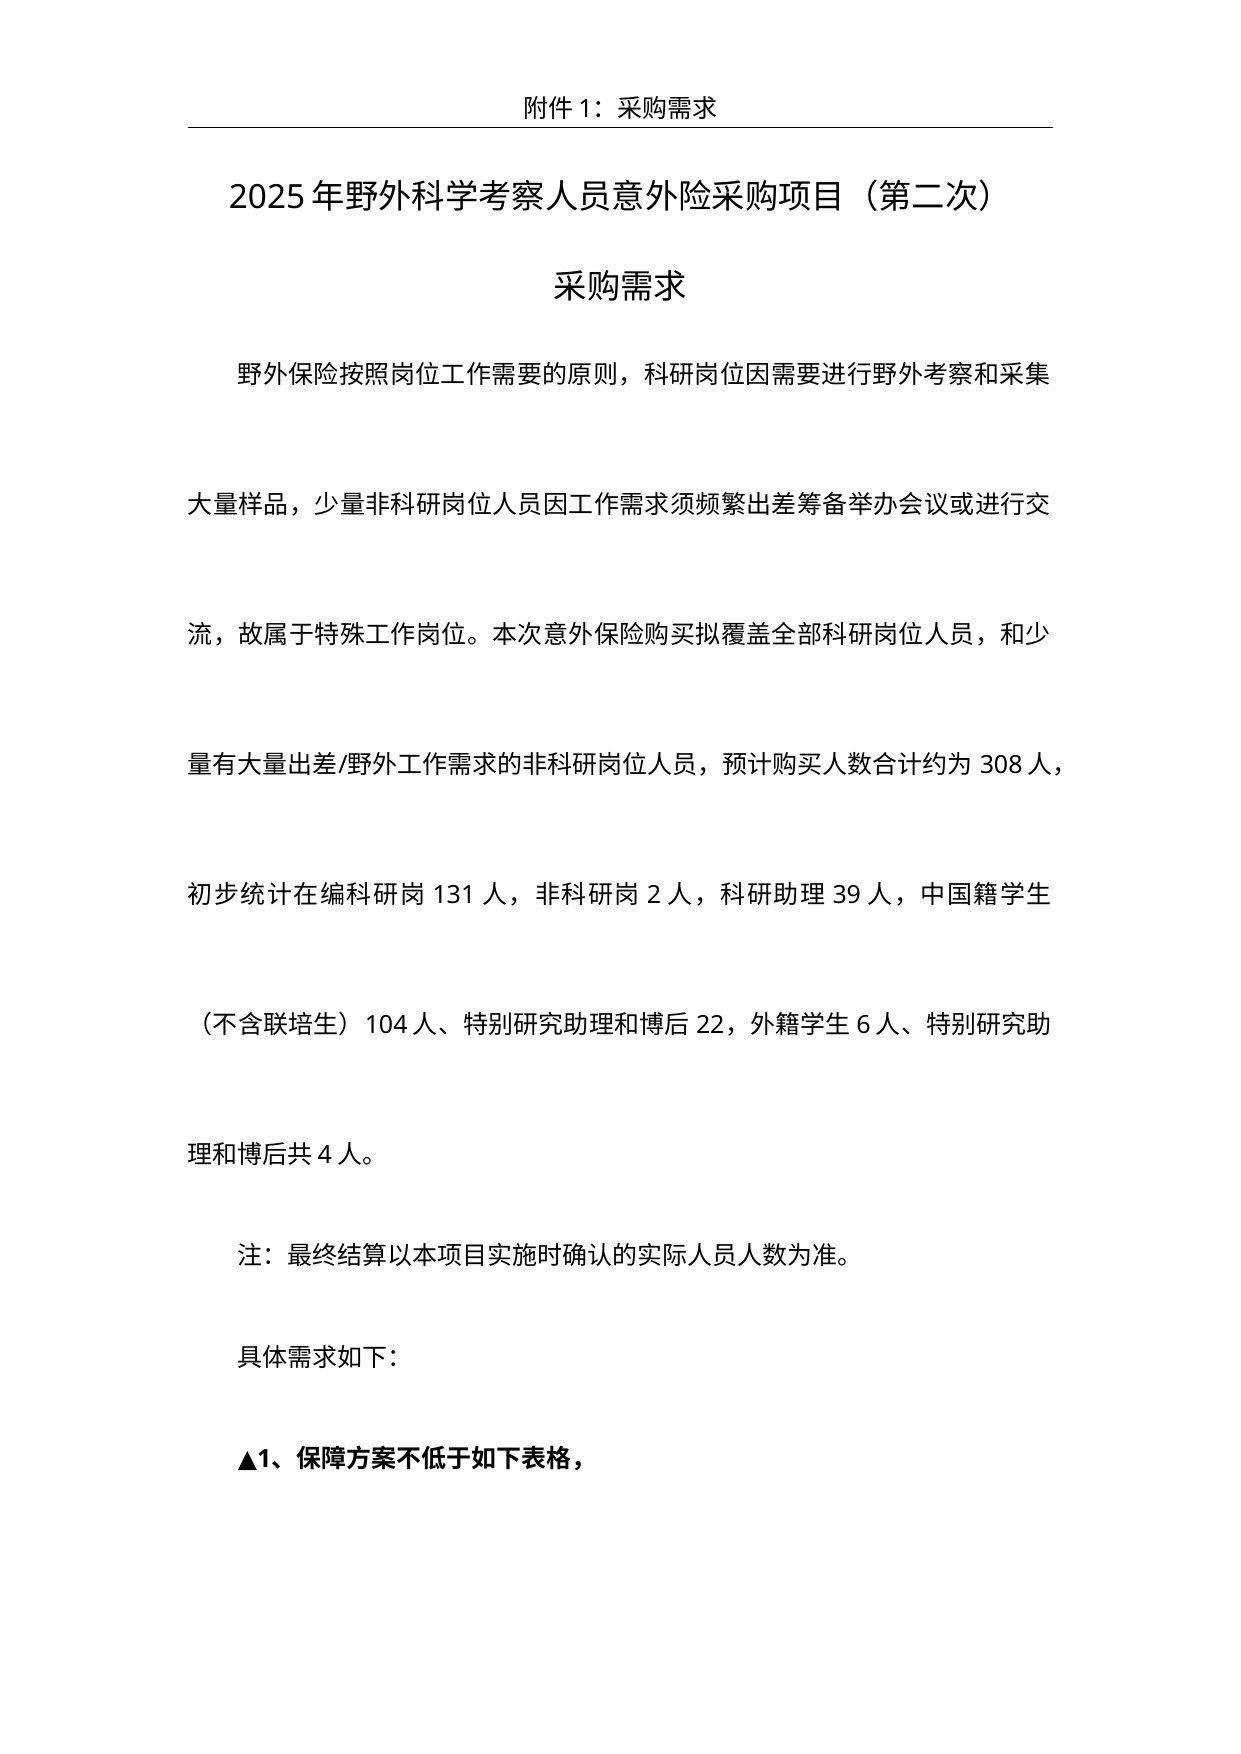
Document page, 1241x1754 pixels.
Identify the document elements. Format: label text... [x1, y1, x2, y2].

text 具体需求如下： [187, 1323, 1053, 1388]
text 注：最终结算以本项目实施时确认的实际人员人数为准。 [187, 1221, 1053, 1286]
text ▲1、保障方案不低于如下表格， [187, 1424, 1053, 1489]
text 野外保险按照岗位工作需要的原则，科研岗位因需要进行野外考察和采集大量样品，少量非科研岗位人员因工作需求须频繁出差筹备举办会议或进行交流，故属于特殊工作岗位。本次意外保险购买拟覆盖全部科研岗位人员，和少量有大量出差/野外工作需求的非科研岗位人员，预计购买人数合计约为308人，初步统计在编科研岗131人，非科研岗2人，科研助理39人，中国籍学生（不含联培生）104人、特别研究助理和博后22，外籍学生6人、特别研究助理和博后共4人。 [187, 340, 1053, 1185]
text 2025年野外科学考察人员意外险采购项目（第二次） [187, 162, 1053, 227]
text 采购需求 [187, 251, 1053, 316]
